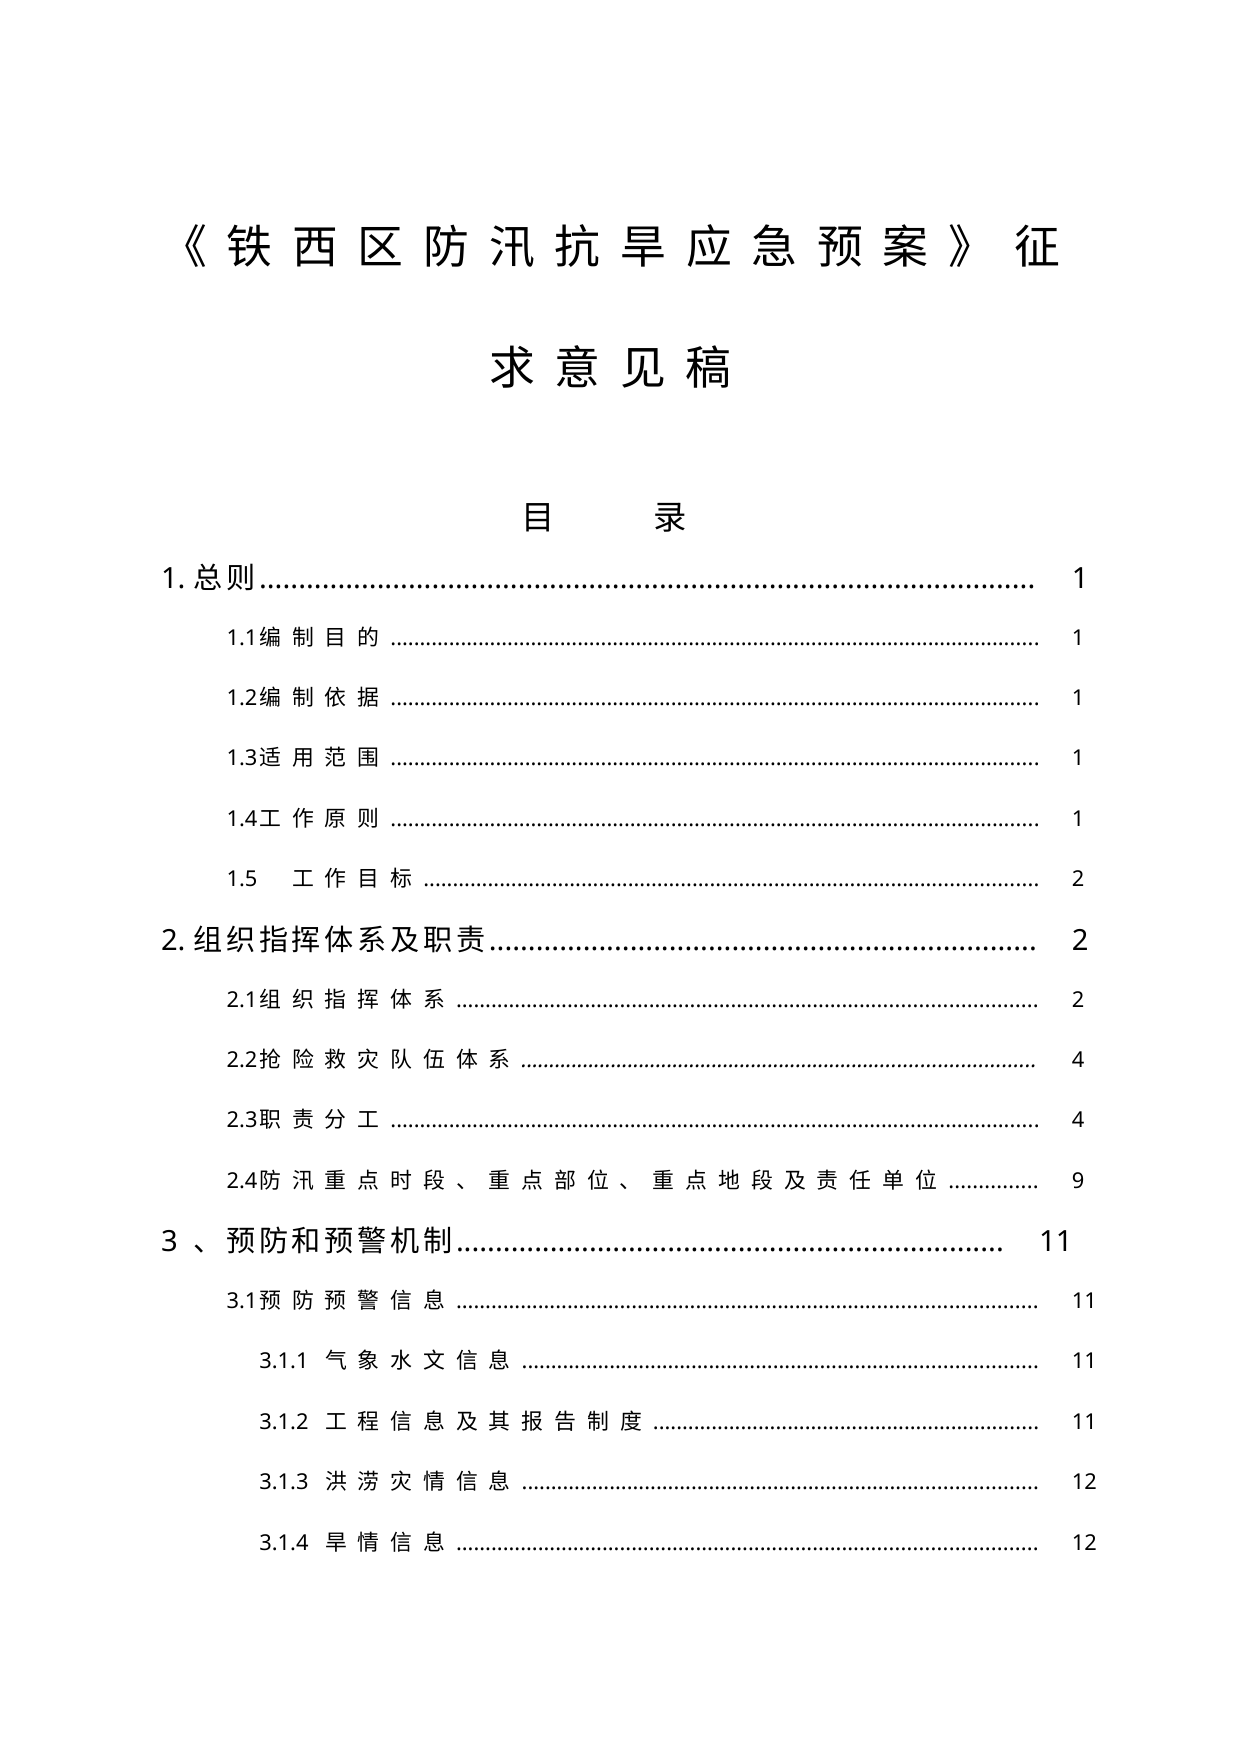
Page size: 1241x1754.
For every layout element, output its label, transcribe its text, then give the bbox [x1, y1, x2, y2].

text 1.5 工作目标 2 [194, 847, 1079, 907]
text 1.2编制依据 1 [194, 666, 1079, 726]
text 3.1.2工程信息及其报告制度 11 [227, 1389, 1079, 1450]
text 目 录 [161, 485, 1079, 545]
text 2.组织指挥体系及职责 2 [161, 907, 1079, 967]
text 2.1组织指挥体系 2 [194, 967, 1079, 1028]
text 1.3适用范围 1 [194, 726, 1079, 786]
text 3.1预防预警信息 11 [194, 1269, 1079, 1329]
text 3、预防和预警机制 11 [161, 1209, 1079, 1269]
text 《铁西区防汛抗旱应急预案》征求意见稿 [161, 183, 1079, 424]
text 1.4工作原则 1 [194, 786, 1079, 847]
text 1.1编制目的 1 [194, 606, 1079, 666]
text 2.2抢险救灾队伍体系 4 [194, 1028, 1079, 1088]
text 1.总则 1 [161, 545, 1079, 606]
text 2.3职责分工 4 [194, 1088, 1079, 1148]
text 3.1.4旱情信息 12 [227, 1510, 1079, 1571]
text 3.1.3洪涝灾情信息 12 [227, 1450, 1079, 1510]
text 3.1.1 气象水文信息 11 [227, 1329, 1079, 1389]
text 2.4防汛重点时段、重点部位、重点地段及责任单位 9 [194, 1148, 1079, 1209]
